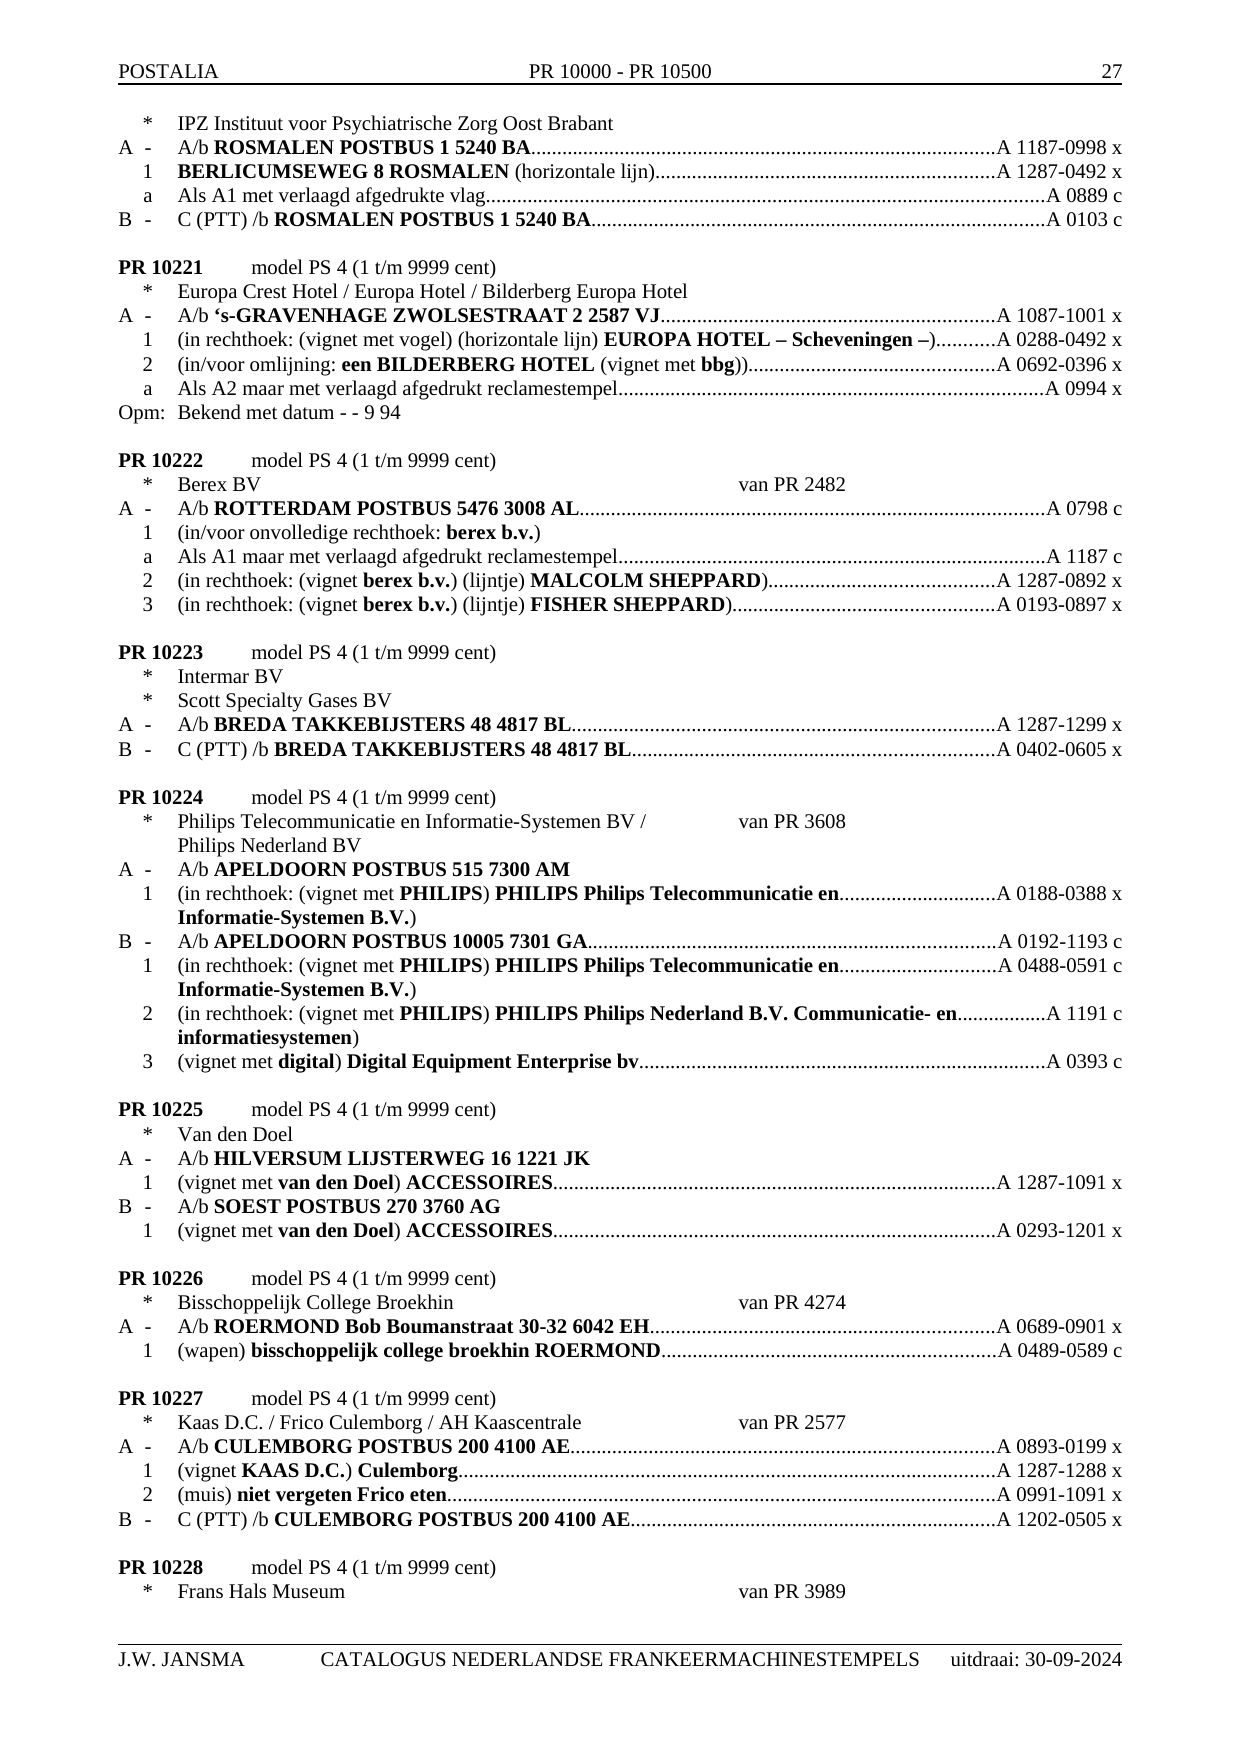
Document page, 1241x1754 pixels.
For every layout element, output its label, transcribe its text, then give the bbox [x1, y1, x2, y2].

text PR 10226 model PS 4 (1 t/m 9999 cent) [118, 1266, 1122, 1290]
text B - C (PTT) /b CULEMBORG POSTBUS 200 4100 AE A 1202-0505 x [118, 1506, 1122, 1531]
text 1 (in rechthoek: (vignet met PHILIPS) PHILIPS Philips Telecommunicatie en A 0488-0591 c [118, 953, 1122, 977]
text 1 (vignet met van den Doel) ACCESSOIRES A 1287-1091 x [118, 1169, 1122, 1194]
text 2 (in rechthoek: (vignet berex b.v.) (lijntje) MALCOLM SHEPPARD) A 1287-0892 x [118, 568, 1122, 592]
text * Europa Crest Hotel / Europa Hotel / Bilderberg Europa Hotel [118, 279, 1122, 303]
text PR 10222 model PS 4 (1 t/m 9999 cent) [118, 448, 1122, 472]
text Opm: Bekend met datum - - 9 94 [118, 399, 1122, 424]
text PR 10227 model PS 4 (1 t/m 9999 cent) [118, 1386, 1122, 1410]
text A - A/b ROTTERDAM POSTBUS 5476 3008 AL A 0798 c [118, 496, 1122, 520]
text A - A/b ROSMALEN POSTBUS 1 5240 BA A 1187-0998 x [118, 135, 1122, 159]
text 1 (vignet met van den Doel) ACCESSOIRES A 0293-1201 x [118, 1218, 1122, 1242]
text 3 (in rechthoek: (vignet berex b.v.) (lijntje) FISHER SHEPPARD) A 0193-0897 x [118, 592, 1122, 616]
text Philips Nederland BV [118, 833, 1122, 857]
text a Als A1 met verlaagd afgedrukte vlag A 0889 c [118, 183, 1122, 207]
text * Frans Hals Museum van PR 3989 [118, 1579, 1122, 1603]
text * Berex BV van PR 2482 [118, 472, 1122, 496]
text * Bisschoppelijk College Broekhin van PR 4274 [118, 1290, 1122, 1314]
text PR 10224 model PS 4 (1 t/m 9999 cent) [118, 784, 1122, 809]
text B - A/b SOEST POSTBUS 270 3760 AG [118, 1194, 1122, 1218]
text A - A/b ROERMOND Bob Boumanstraat 30-32 6042 EH A 0689-0901 x [118, 1314, 1122, 1338]
text A - A/b BREDA TAKKEBIJSTERS 48 4817 BL A 1287-1299 x [118, 712, 1122, 736]
text informatiesystemen) [118, 1025, 1122, 1049]
text * Van den Doel [118, 1121, 1122, 1146]
text * Intermar BV [118, 664, 1122, 688]
text B - C (PTT) /b BREDA TAKKEBIJSTERS 48 4817 BL A 0402-0605 x [118, 736, 1122, 761]
text PR 10223 model PS 4 (1 t/m 9999 cent) [118, 640, 1122, 664]
text PR 10221 model PS 4 (1 t/m 9999 cent) [118, 255, 1122, 279]
text PR 10225 model PS 4 (1 t/m 9999 cent) [118, 1097, 1122, 1121]
text A - A/b HILVERSUM LIJSTERWEG 16 1221 JK [118, 1146, 1122, 1169]
text 1 BERLICUMSEWEG 8 ROSMALEN (horizontale lijn) A 1287-0492 x [118, 159, 1122, 183]
text Informatie-Systemen B.V.) [118, 905, 1122, 929]
text A - A/b ‘s-GRAVENHAGE ZWOLSESTRAAT 2 2587 VJ A 1087-1001 x [118, 303, 1122, 327]
text * Kaas D.C. / Frico Culemborg / AH Kaascentrale van PR 2577 [118, 1410, 1122, 1434]
text A - A/b CULEMBORG POSTBUS 200 4100 AE A 0893-0199 x [118, 1434, 1122, 1458]
text 1 (in rechthoek: (vignet met vogel) (horizontale lijn) EUROPA HOTEL – Scheveningen –) A 0288-0492 x [118, 327, 1122, 351]
text 1 (vignet KAAS D.C.) Culemborg A 1287-1288 x [118, 1458, 1122, 1482]
text * Philips Telecommunicatie en Informatie-Systemen BV / van PR 3608 [118, 809, 1122, 833]
text PR 10228 model PS 4 (1 t/m 9999 cent) [118, 1554, 1122, 1579]
text a Als A1 maar met verlaagd afgedrukt reclamestempel A 1187 c [118, 544, 1122, 568]
text 1 (wapen) bisschoppelijk college broekhin ROERMOND A 0489-0589 c [118, 1338, 1122, 1362]
text A - A/b APELDOORN POSTBUS 515 7300 AM [118, 857, 1122, 881]
text 2 (in rechthoek: (vignet met PHILIPS) PHILIPS Philips Nederland B.V. Communicatie- en A 1191 c [118, 1001, 1122, 1025]
text B - C (PTT) /b ROSMALEN POSTBUS 1 5240 BA A 0103 c [118, 207, 1122, 231]
text 2 (in/voor omlijning: een BILDERBERG HOTEL (vignet met bbg)) A 0692-0396 x [118, 351, 1122, 376]
text * Scott Specialty Gases BV [118, 688, 1122, 712]
text * IPZ Instituut voor Psychiatrische Zorg Oost Brabant [118, 111, 1122, 135]
text 1 (in rechthoek: (vignet met PHILIPS) PHILIPS Philips Telecommunicatie en A 0188-0388 x [118, 881, 1122, 905]
text a Als A2 maar met verlaagd afgedrukt reclamestempel A 0994 x [118, 376, 1122, 399]
text Informatie-Systemen B.V.) [118, 977, 1122, 1001]
text 3 (vignet met digital) Digital Equipment Enterprise bv A 0393 c [118, 1049, 1122, 1073]
text 1 (in/voor onvolledige rechthoek: berex b.v.) [118, 520, 1122, 544]
text B - A/b APELDOORN POSTBUS 10005 7301 GA A 0192-1193 c [118, 929, 1122, 953]
text 2 (muis) niet vergeten Frico eten A 0991-1091 x [118, 1482, 1122, 1506]
